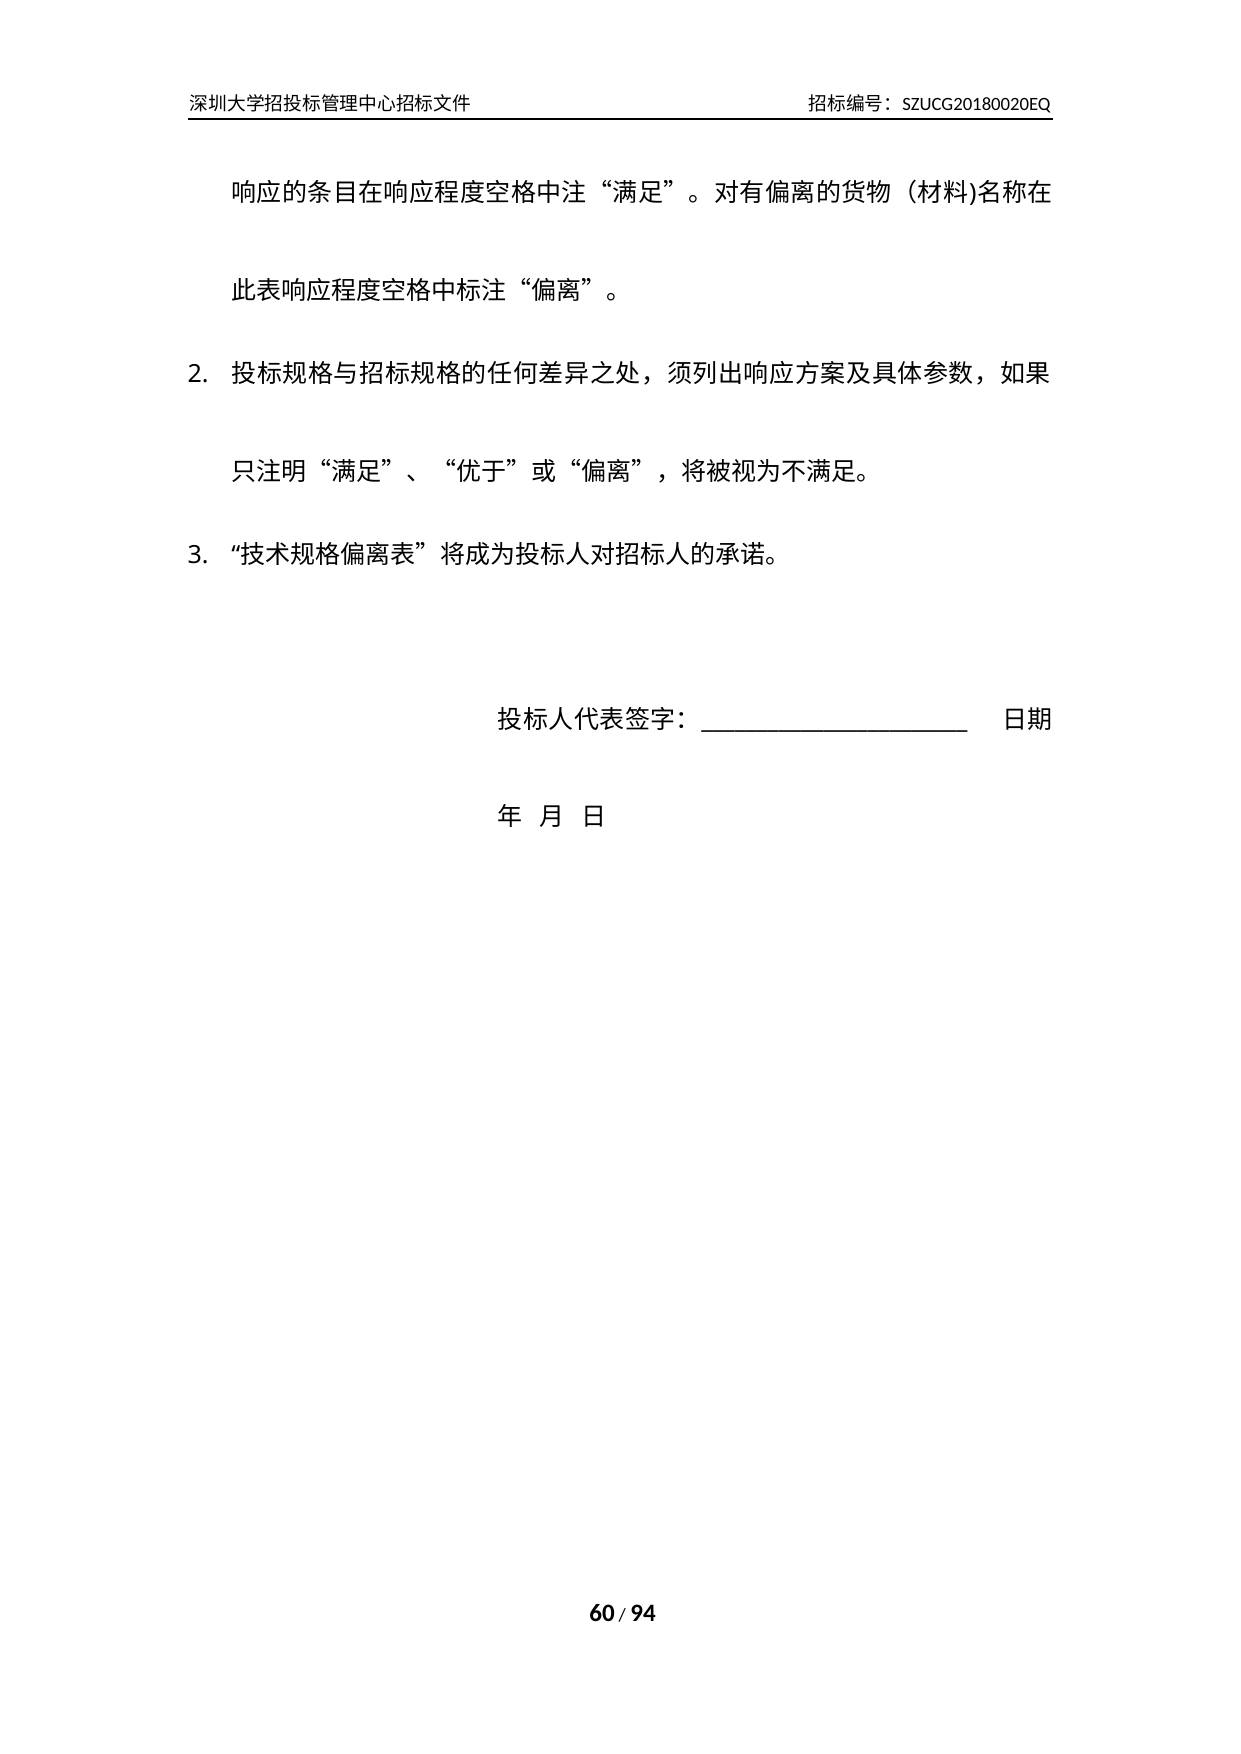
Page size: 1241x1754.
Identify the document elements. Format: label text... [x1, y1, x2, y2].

list 投标规格与招标规格的任何差异之处，须列出响应方案及具体参数，如果只注明“满足”、“优于”或“偏离”，将被视为不满足。 [187, 339, 1053, 502]
text 投标人代表签字：________________________ 日期 年 月 日 [498, 685, 1053, 847]
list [187, 158, 1053, 321]
list “技术规格偏离表”将成为投标人对招标人的承诺。 [187, 520, 1053, 585]
